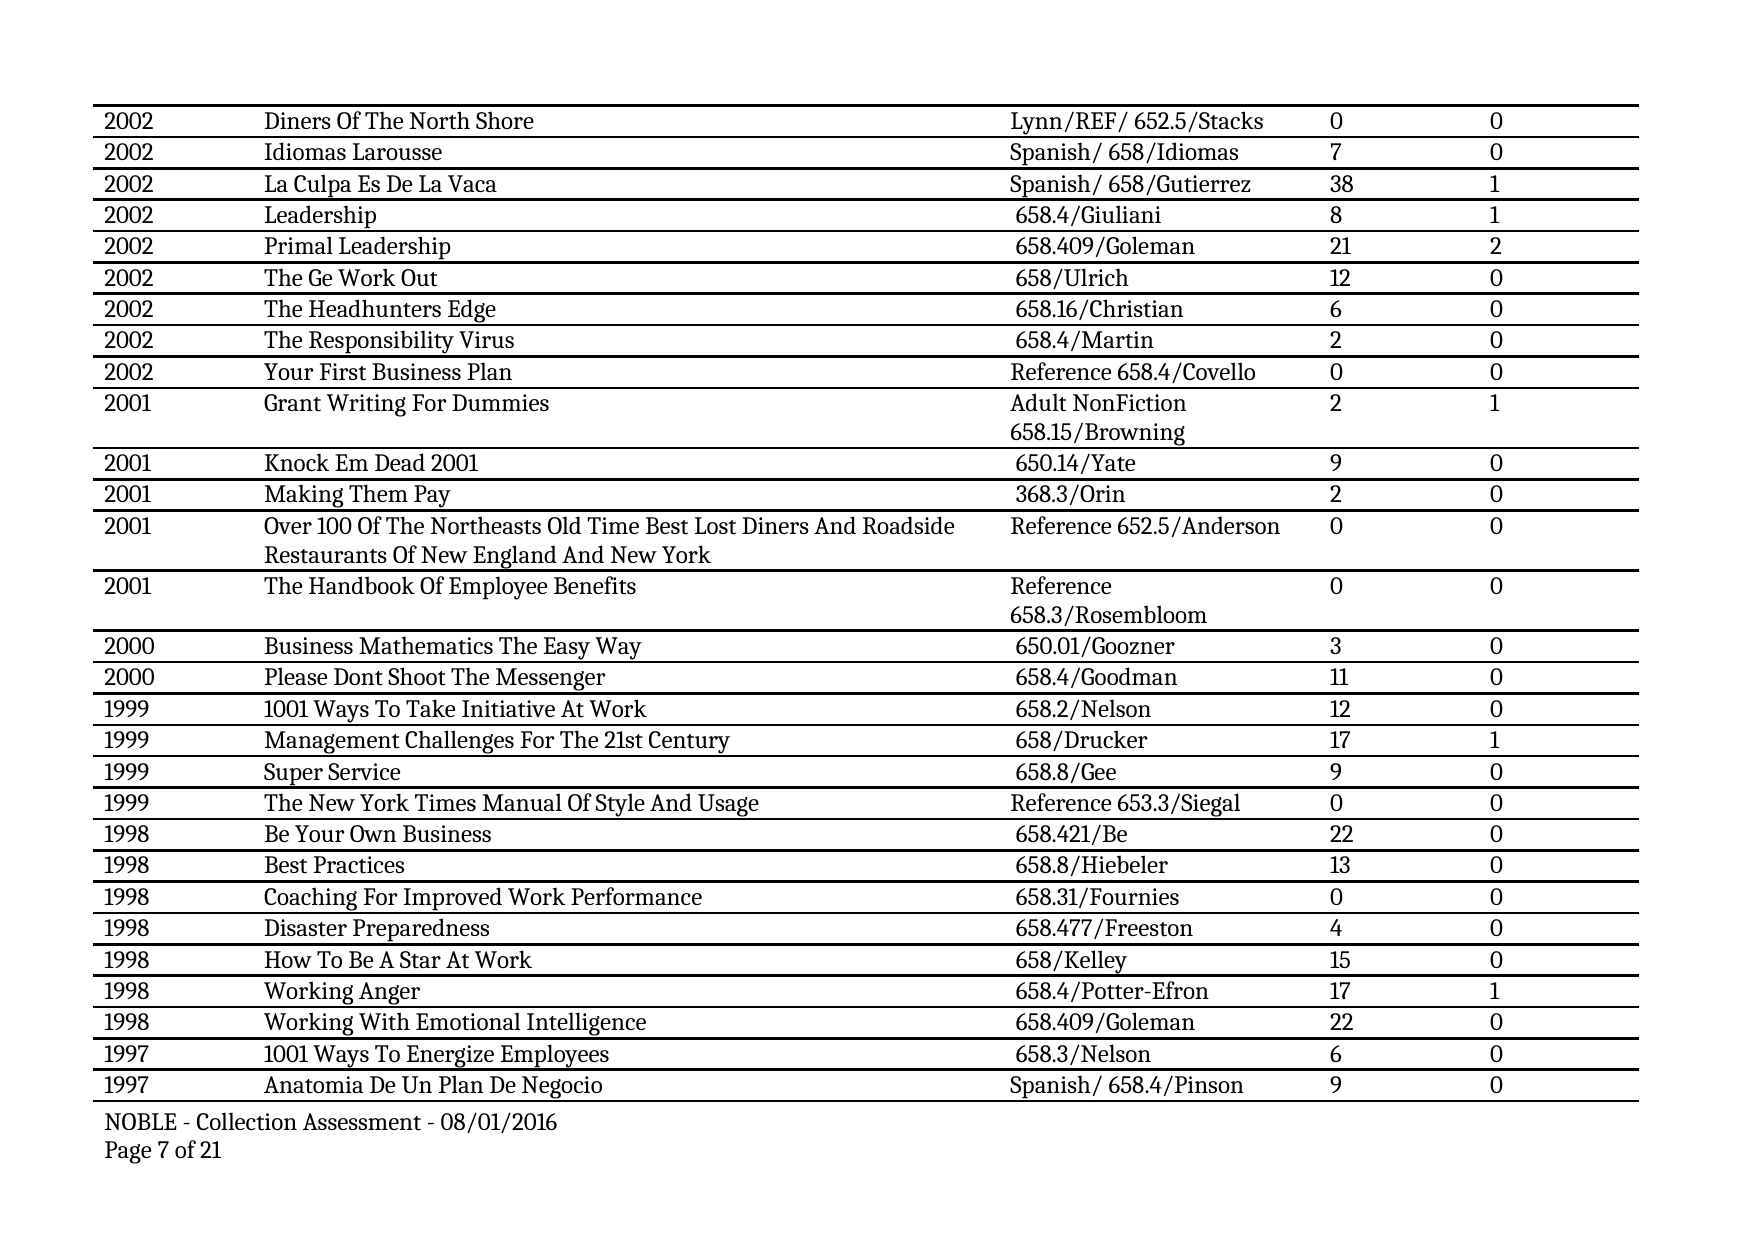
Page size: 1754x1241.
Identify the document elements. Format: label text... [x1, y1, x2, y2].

table_cell 0 [1479, 789, 1638, 817]
table_cell 3 [1319, 632, 1478, 661]
table_cell 1998 [93, 820, 253, 849]
table_cell Primal Leadership [253, 232, 999, 261]
table_cell 0 [1479, 512, 1638, 569]
table_cell 658/Drucker [999, 726, 1319, 755]
table_cell 9 [1319, 449, 1478, 478]
table_cell Grant Writing For Dummies [253, 389, 999, 446]
table_cell 2000 [93, 663, 253, 692]
table_cell 658.4/Giuliani [999, 201, 1319, 229]
table_cell 658/Kelley [999, 946, 1319, 974]
table_cell 0 [1319, 107, 1478, 136]
table_cell 658.4/Martin [999, 326, 1319, 355]
table_cell 1001 Ways To Take Initiative At Work [253, 695, 999, 723]
table_cell Business Mathematics The Easy Way [253, 632, 999, 661]
table_cell Please Dont Shoot The Messenger [253, 663, 999, 692]
table_cell 4 [1319, 914, 1478, 943]
table_cell 0 [1319, 883, 1478, 912]
table_cell 2002 [93, 201, 253, 229]
table_cell 0 [1479, 914, 1638, 943]
table_cell 2002 [93, 107, 253, 136]
table_cell 11 [1319, 663, 1478, 692]
table_cell 15 [1319, 946, 1478, 974]
table_cell Reference 653.3/Siegal [999, 789, 1319, 817]
table_cell How To Be A Star At Work [253, 946, 999, 974]
table_cell The Responsibility Virus [253, 326, 999, 355]
table_cell 1997 [93, 1040, 253, 1068]
table_cell 2000 [93, 632, 253, 661]
table_cell Knock Em Dead 2001 [253, 449, 999, 478]
table_cell Making Them Pay [253, 481, 999, 509]
table_cell 1 [1479, 726, 1638, 755]
table_cell Reference 658.4/Covello [999, 358, 1319, 386]
table_cell 658.409/Goleman [999, 232, 1319, 261]
table_cell 2002 [93, 295, 253, 324]
table_cell 2001 [93, 481, 253, 509]
table_cell 0 [1479, 326, 1638, 355]
table_cell Lynn/REF/ 652.5/Stacks [999, 107, 1319, 136]
table_cell Disaster Preparedness [253, 914, 999, 943]
table_cell 658.477/Freeston [999, 914, 1319, 943]
table_cell 17 [1319, 977, 1478, 1006]
table_cell 658.421/Be [999, 820, 1319, 849]
table_cell 658.16/Christian [999, 295, 1319, 324]
table_cell 2 [1319, 481, 1478, 509]
table_cell Leadership [253, 201, 999, 229]
table_cell 1 [1479, 389, 1638, 446]
table_cell 1999 [93, 757, 253, 786]
table_cell 6 [1319, 1040, 1478, 1068]
table_cell Be Your Own Business [253, 820, 999, 849]
table_cell 0 [1479, 1040, 1638, 1068]
table_cell 2001 [93, 512, 253, 569]
table_cell 1999 [93, 695, 253, 723]
table_cell 1998 [93, 914, 253, 943]
table_cell 368.3/Orin [999, 481, 1319, 509]
table_cell 1998 [93, 883, 253, 912]
table_cell 0 [1479, 852, 1638, 880]
table_cell La Culpa Es De La Vaca [253, 170, 999, 198]
table_cell 0 [1479, 481, 1638, 509]
table_cell 0 [1479, 820, 1638, 849]
table_cell 1001 Ways To Energize Employees [253, 1040, 999, 1068]
table_cell 12 [1319, 264, 1478, 292]
table_cell 658.8/Gee [999, 757, 1319, 786]
table_cell 0 [1479, 1008, 1638, 1037]
table_cell 2002 [93, 326, 253, 355]
table_cell Adult NonFiction 658.15/Browning [999, 389, 1319, 446]
table_cell 2 [1479, 232, 1638, 261]
table_cell 658.4/Goodman [999, 663, 1319, 692]
table_cell 650.01/Goozner [999, 632, 1319, 661]
table_cell Reference 658.3/Rosembloom [999, 572, 1319, 629]
table_cell Reference 652.5/Anderson [999, 512, 1319, 569]
table_cell 2 [1319, 326, 1478, 355]
table_cell 2002 [93, 138, 253, 167]
table_cell 38 [1319, 170, 1478, 198]
table_cell 0 [1479, 883, 1638, 912]
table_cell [253, 107, 999, 136]
table_cell 1997 [93, 1071, 253, 1100]
table_cell 0 [1479, 632, 1638, 661]
table_cell 8 [1319, 201, 1478, 229]
table_cell 7 [1319, 138, 1478, 167]
table_cell 0 [1319, 358, 1478, 386]
table_cell 0 [1479, 107, 1638, 136]
table_cell 0 [1479, 695, 1638, 723]
table_cell Spanish/ 658/Gutierrez [999, 170, 1319, 198]
table_cell Your First Business Plan [253, 358, 999, 386]
table_cell Spanish/ 658/Idiomas [999, 138, 1319, 167]
table_cell The Handbook Of Employee Benefits [253, 572, 999, 629]
table_cell 9 [1319, 757, 1478, 786]
table_cell 658.409/Goleman [999, 1008, 1319, 1037]
table_cell 0 [1319, 512, 1478, 569]
table_cell 1998 [93, 946, 253, 974]
table_cell 17 [1319, 726, 1478, 755]
table_cell Management Challenges For The 21st Century [253, 726, 999, 755]
table_cell Anatomia De Un Plan De Negocio [253, 1071, 999, 1100]
table_cell 650.14/Yate [999, 449, 1319, 478]
table_cell 0 [1479, 264, 1638, 292]
table_cell 2002 [93, 264, 253, 292]
table_cell 2001 [93, 572, 253, 629]
table_cell 2002 [93, 232, 253, 261]
table_cell 0 [1479, 358, 1638, 386]
table_cell 0 [1479, 138, 1638, 167]
table_cell The New York Times Manual Of Style And Usage [253, 789, 999, 817]
table_cell 0 [1479, 663, 1638, 692]
table_cell 2001 [93, 389, 253, 446]
table_cell 0 [1319, 572, 1478, 629]
table_cell Coaching For Improved Work Performance [253, 883, 999, 912]
table_cell Idiomas Larousse [253, 138, 999, 167]
table_cell 1 [1479, 170, 1638, 198]
table_cell 2 [1319, 389, 1478, 446]
table_cell 1 [1479, 201, 1638, 229]
table_cell 1 [1479, 977, 1638, 1006]
table_cell 2002 [93, 170, 253, 198]
table_cell 658.2/Nelson [999, 695, 1319, 723]
table_cell Best Practices [253, 852, 999, 880]
table_cell 12 [1319, 695, 1478, 723]
table_cell Working With Emotional Intelligence [253, 1008, 999, 1037]
table_cell 1998 [93, 852, 253, 880]
table_cell 0 [1479, 449, 1638, 478]
table_cell 21 [1319, 232, 1478, 261]
table_cell The Headhunters Edge [253, 295, 999, 324]
table_cell 22 [1319, 820, 1478, 849]
table_cell 0 [1479, 757, 1638, 786]
table_cell 2002 [93, 358, 253, 386]
table_cell 22 [1319, 1008, 1478, 1037]
table_cell 658.3/Nelson [999, 1040, 1319, 1068]
table_cell 1999 [93, 789, 253, 817]
table_cell 0 [1479, 295, 1638, 324]
table_cell 658.8/Hiebeler [999, 852, 1319, 880]
table_cell 1998 [93, 1008, 253, 1037]
table_cell The Ge Work Out [253, 264, 999, 292]
table_cell 658/Ulrich [999, 264, 1319, 292]
table_cell 1999 [93, 726, 253, 755]
table_cell 6 [1319, 295, 1478, 324]
table_cell 9 [1319, 1071, 1478, 1100]
table_cell 2001 [93, 449, 253, 478]
table_cell 658.31/Fournies [999, 883, 1319, 912]
table_cell 13 [1319, 852, 1478, 880]
table_cell 0 [1479, 946, 1638, 974]
table_cell Spanish/ 658.4/Pinson [999, 1071, 1319, 1100]
table_cell 0 [1479, 572, 1638, 629]
table_cell Over 100 Of The Northeasts Old Time Best Lost Diners And Roadside Restaurants Of New England And New York [253, 512, 999, 569]
table_cell 1998 [93, 977, 253, 1006]
table_cell 658.4/Potter-Efron [999, 977, 1319, 1006]
table_cell Working Anger [253, 977, 999, 1006]
table_cell 0 [1479, 1071, 1638, 1100]
table_cell Super Service [253, 757, 999, 786]
table_cell 0 [1319, 789, 1478, 817]
